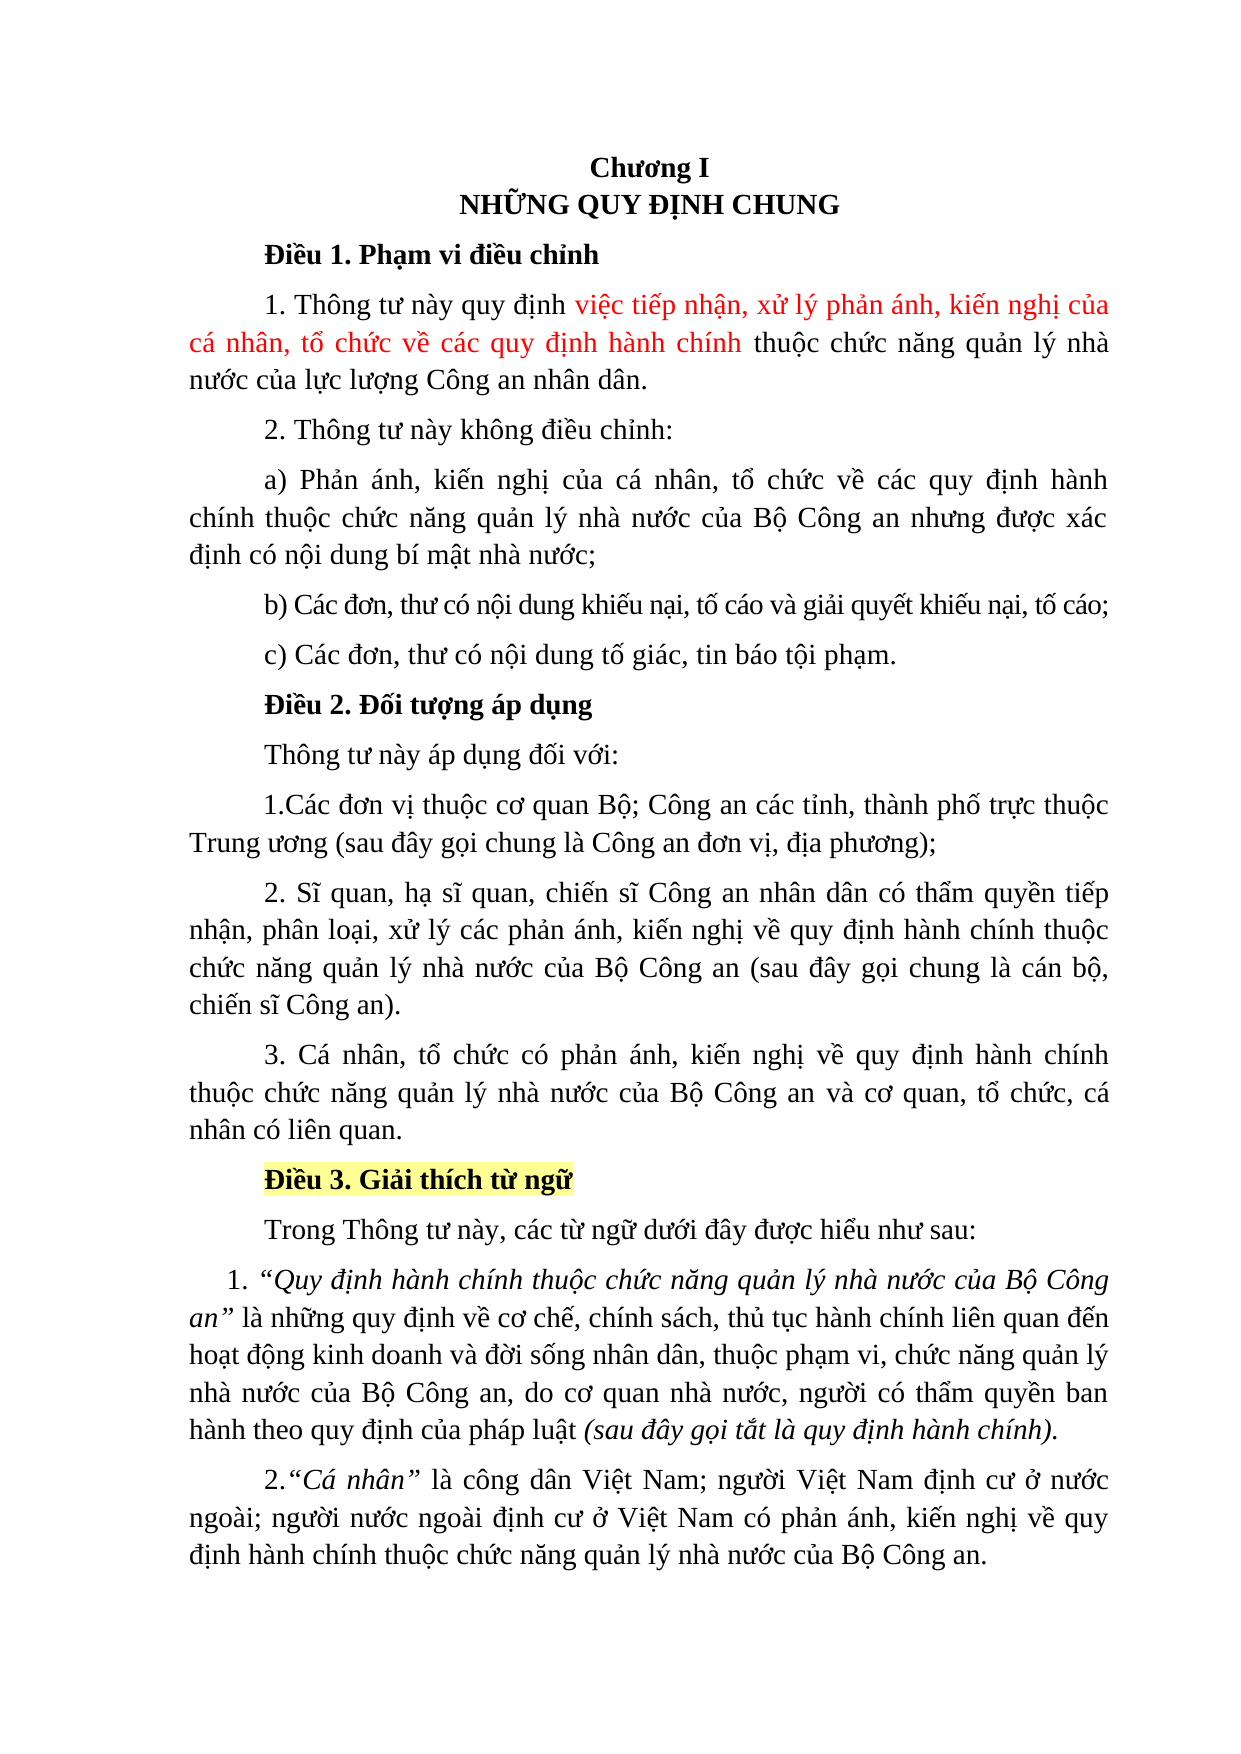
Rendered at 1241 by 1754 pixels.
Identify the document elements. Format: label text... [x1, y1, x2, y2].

text 1. Thông tư này quy định việc tiếp nhận, xử lý phản ánh, kiến nghị của cá nhân, tổ chức về các quy định hành chính thuộc chức năng quản lý nhà nước của lực lượng Công an nhân dân. [189, 284, 1110, 397]
text 3. Cá nhân, tổ chức có phản ánh, kiến nghị về quy định hành chính thuộc chức năng quản lý nhà nước của Bộ Công an và cơ quan, tổ chức, cá nhân có liên quan. [189, 1034, 1110, 1147]
text a) Phản ánh, kiến nghị của cá nhân, tổ chức về các quy định hành chính thuộc chức năng quản lý nhà nước của Bộ Công an nhưng được xác định có nội dung bí mật nhà nước; [189, 459, 1110, 572]
text Điều 2. Đối tượng áp dụng [189, 684, 1110, 722]
text 1. “Quy định hành chính thuộc chức năng quản lý nhà nước của Bộ Công an” là những quy định về cơ chế, chính sách, thủ tục hành chính liên quan đến hoạt động kinh doanh và đời sống nhân dân, thuộc phạm vi, chức năng quản lý nhà nước của Bộ Công an, do cơ quan nhà nước, người có thẩm quyền ban hành theo quy định của pháp luật (sau đây gọi tắt là quy định hành chính). [189, 1259, 1110, 1447]
text Trong Thông tư này, các từ ngữ dưới đây được hiểu như sau: [189, 1209, 1110, 1247]
subtitle Chương I NHỮNG QUY ĐỊNH CHUNG [189, 147, 1110, 222]
text 1.Các đơn vị thuộc cơ quan Bộ; Công an các tỉnh, thành phố trực thuộc Trung ương (sau đây gọi chung là Công an đơn vị, địa phương); [189, 784, 1110, 859]
text Thông tư này áp dụng đối với: [189, 734, 1110, 772]
text c) Các đơn, thư có nội dung tố giác, tin báo tội phạm. [189, 634, 1110, 672]
text 2.“Cá nhân” là công dân Việt Nam; người Việt Nam định cư ở nước ngoài; người nước ngoài định cư ở Việt Nam có phản ánh, kiến nghị về quy định hành chính thuộc chức năng quản lý nhà nước của Bộ Công an. [189, 1459, 1110, 1572]
text Điều 1. Phạm vi điều chỉnh [189, 234, 1110, 272]
text 2. Thông tư này không điều chỉnh: [189, 409, 1110, 447]
text Điều 3. Giải thích từ ngữ [189, 1159, 1110, 1197]
text 2. Sĩ quan, hạ sĩ quan, chiến sĩ Công an nhân dân có thẩm quyền tiếp nhận, phân loại, xử lý các phản ánh, kiến nghị về quy định hành chính thuộc chức năng quản lý nhà nước của Bộ Công an (sau đây gọi chung là cán bộ, chiến sĩ Công an). [189, 872, 1110, 1022]
text b) Các đơn, thư có nội dung khiếu nại, tố cáo và giải quyết khiếu nại, tố cáo; [189, 584, 1110, 622]
